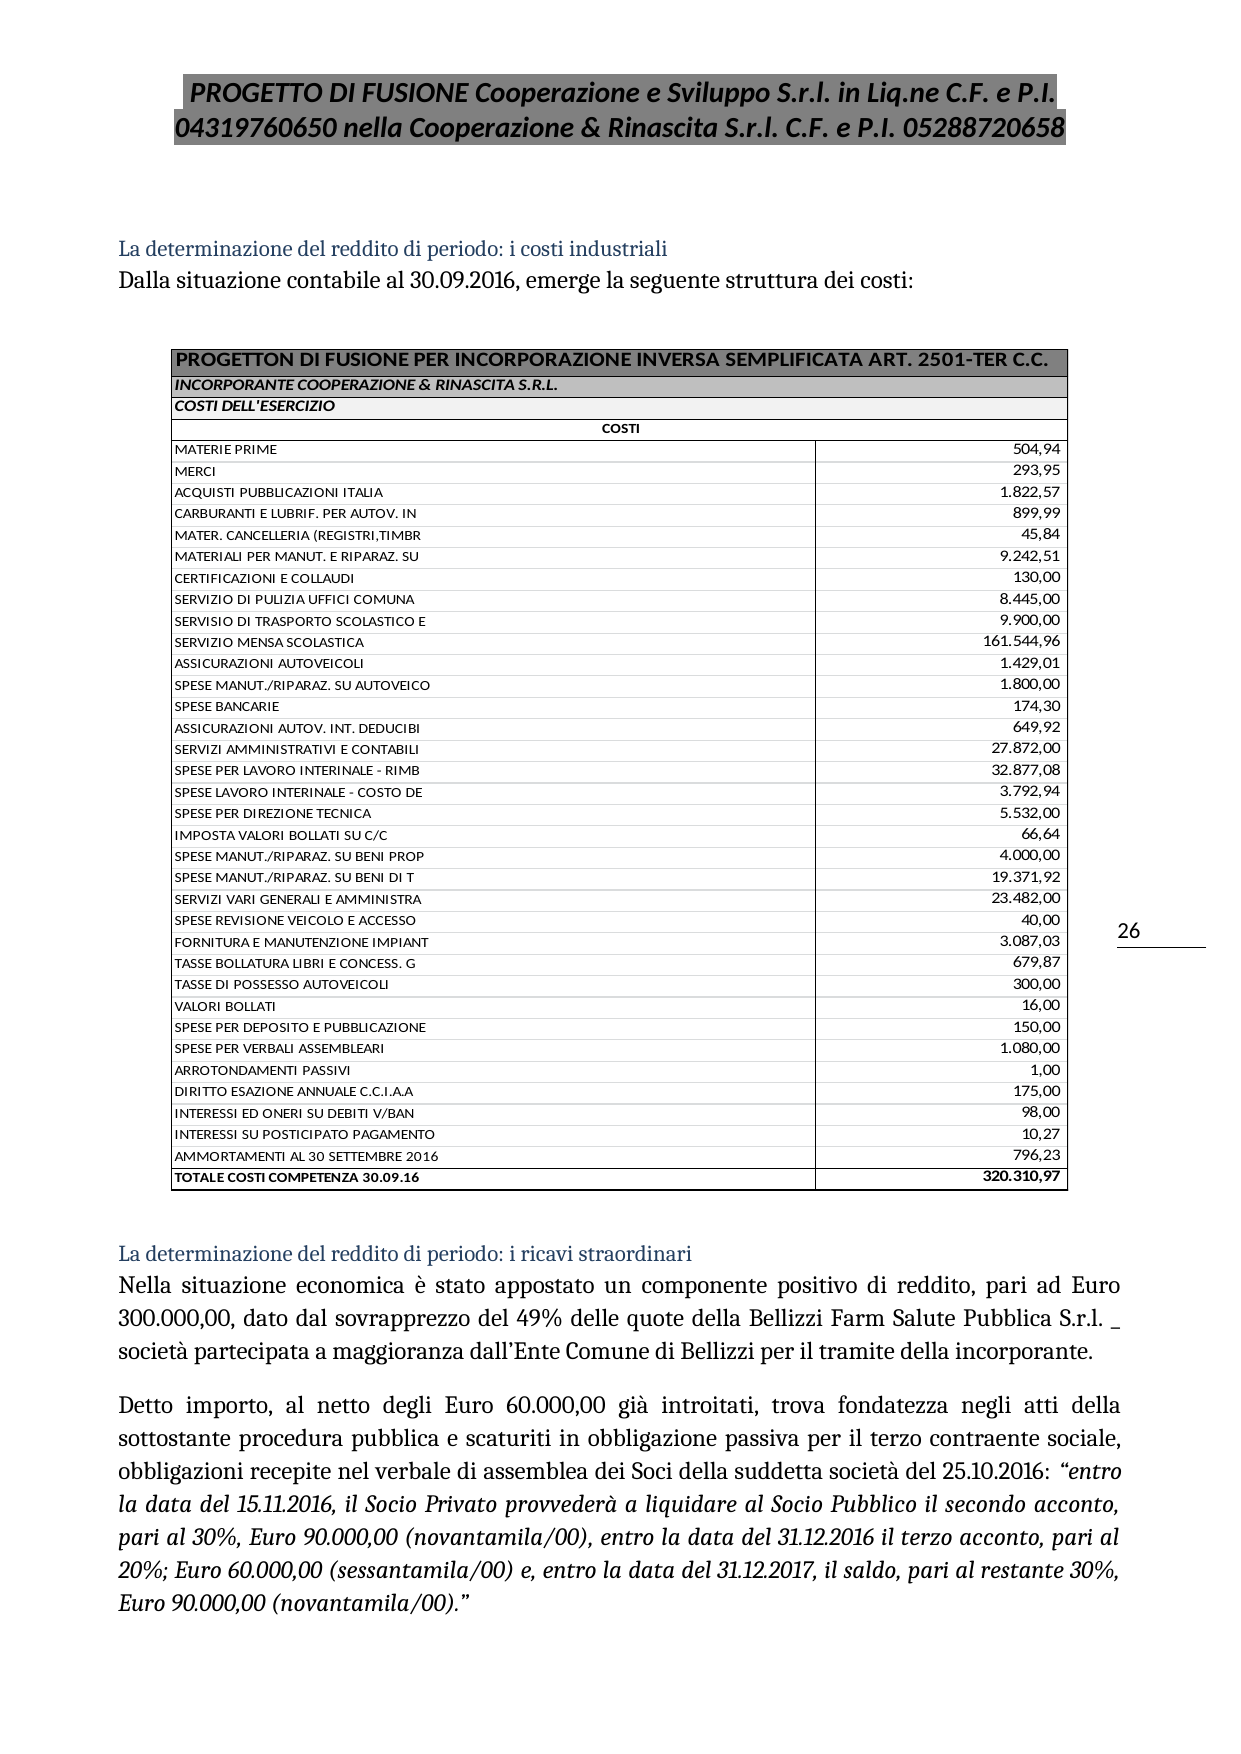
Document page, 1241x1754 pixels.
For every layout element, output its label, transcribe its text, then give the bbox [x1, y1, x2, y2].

text Detto importo, al netto degli Euro 60.000,00 già introitati, trova fondatezza negli atti della sottostante procedura pubblica e scaturiti in obbligazione passiva per il terzo contraente sociale, obbligazioni recepite nel verbale di assemblea dei Soci della suddetta società del 25.10.2016: “entro la data del 15.11.2016, il Socio Privato provvederà a liquidare al Socio Pubblico il secondo acconto, pari al 30%, Euro 90.000,00 (novantamila/00), entro la data del 31.12.2016 il terzo acconto, pari al 20%; Euro 60.000,00 (sessantamila/00) e, entro la data del 31.12.2017, il saldo, pari al restante 30%, Euro 90.000,00 (novantamila/00).” [118, 1391, 1122, 1618]
subtitle La determinazione del reddito di periodo: i costi industriali [118, 236, 1122, 263]
text Dalla situazione contabile al 30.09.2016, emerge la seguente struttura dei costi: [118, 266, 1122, 295]
text Nella situazione economica è stato appostato un componente positivo di reddito, pari ad Euro 300.000,00, dato dal sovrapprezzo del 49% delle quote della Bellizzi Farm Salute Pubblica S.r.l. _ società partecipata a maggioranza dall’Ente Comune di Bellizzi per il tramite della incorporante. [118, 1271, 1122, 1366]
subtitle La determinazione del reddito di periodo: i ricavi straordinari [118, 1241, 1122, 1267]
